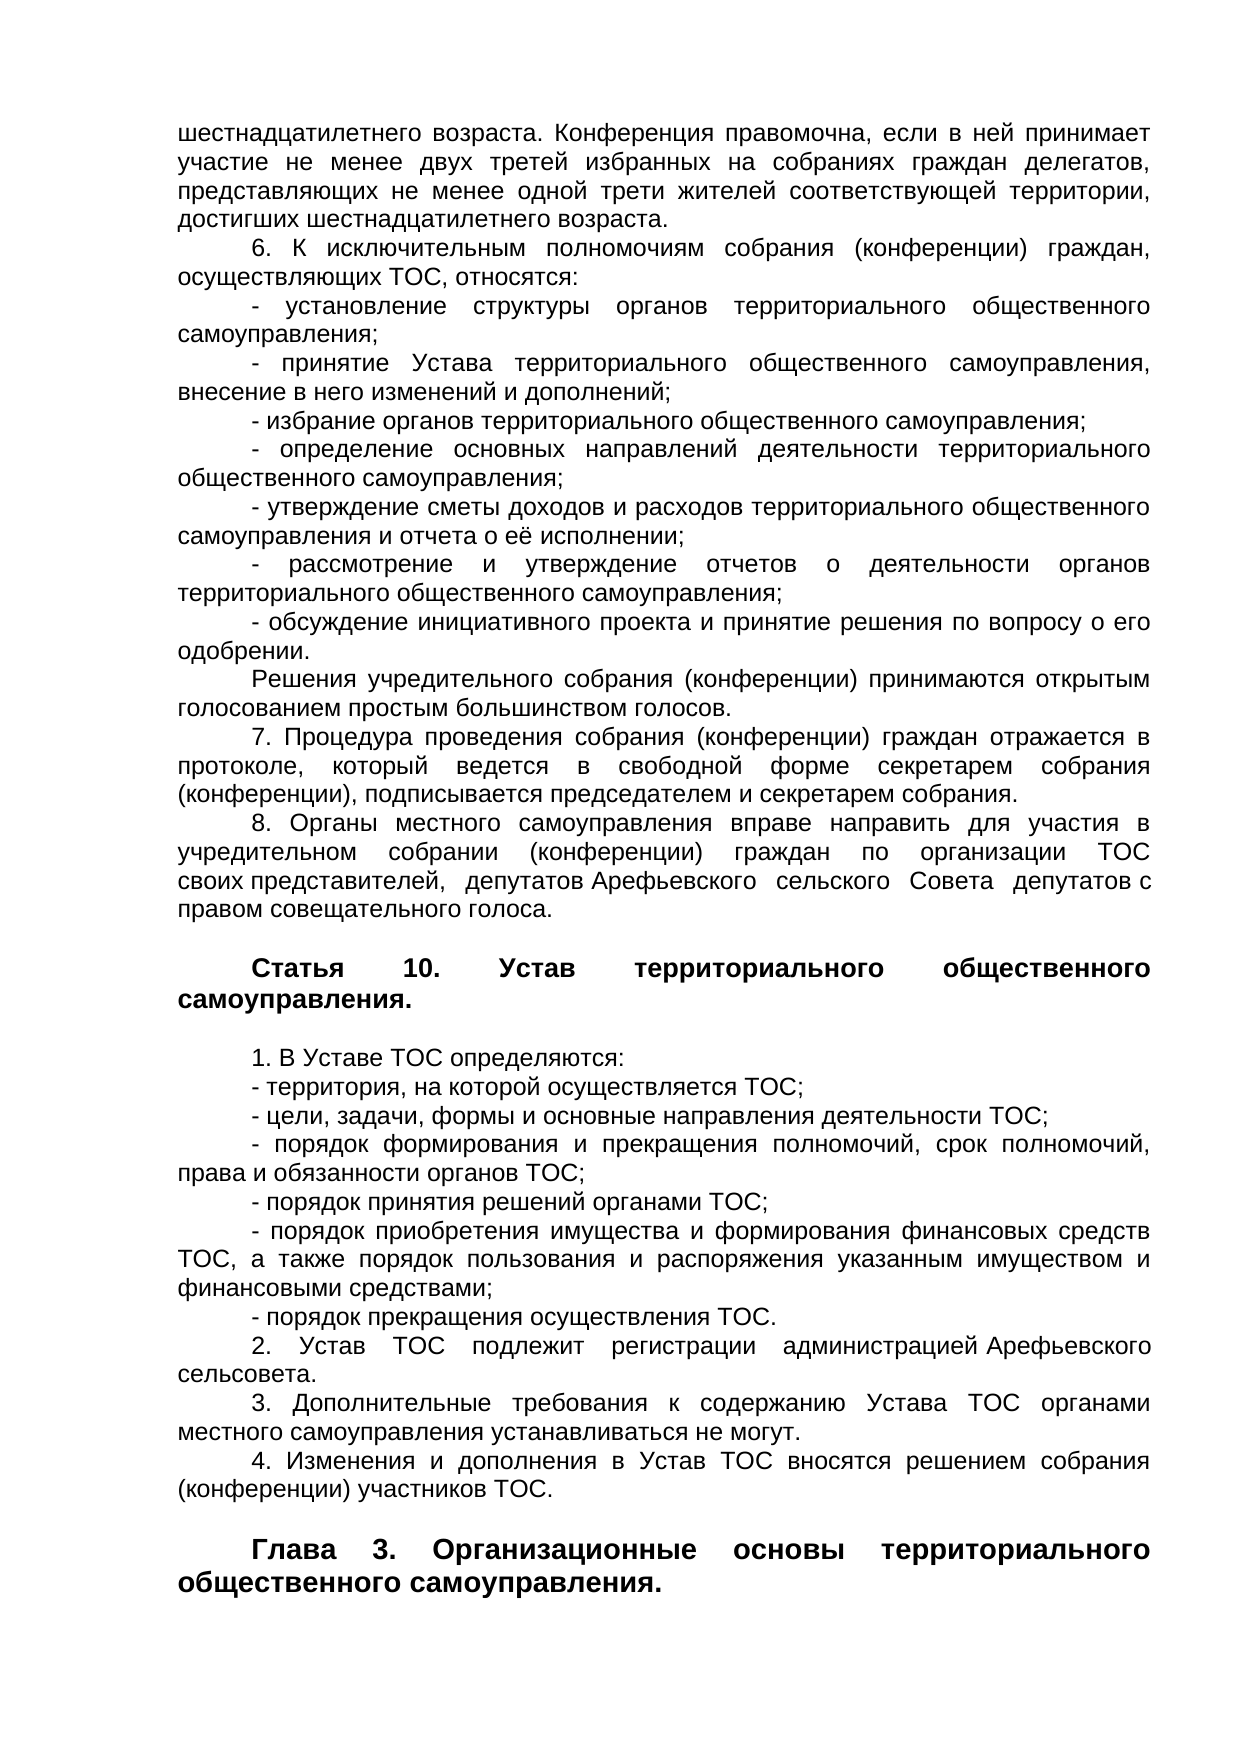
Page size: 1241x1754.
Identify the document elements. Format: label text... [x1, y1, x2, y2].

text 2. Устав ТОС подлежит регистрации администрацией Арефьевского сельсовета. [177, 1331, 1152, 1388]
text - обсуждение инициативного проекта и принятие решения по вопросу о его одобрении. [177, 607, 1152, 664]
text - порядок формирования и прекращения полномочий, срок полномочий, права и обязанности органов ТОС; [177, 1129, 1152, 1187]
text - порядок прекращения осуществления ТОС. [177, 1302, 1152, 1331]
text 4. Изменения и дополнения в Устав ТОС вносятся решением собрания (конференции) участников ТОС. [177, 1446, 1152, 1503]
text 1. В Уставе ТОС определяются: [177, 1043, 1152, 1072]
text - избрание органов территориального общественного самоуправления; [177, 406, 1152, 434]
text Глава 3. Организационные основы территориального общественного самоуправления. [177, 1532, 1152, 1599]
text 8. Органы местного самоуправления вправе направить для участия в учредительном собрании (конференции) граждан по организации ТОС своих представителей, депутатов Арефьевского сельского Совета депутатов с правом совещательного голоса. [177, 808, 1152, 923]
text 6. К исключительным полномочиям собрания (конференции) граждан, осуществляющих ТОС, относятся: [177, 233, 1152, 291]
text - порядок приобретения имущества и формирования финансовых средств ТОС, а также порядок пользования и распоряжения указанным имуществом и финансовыми средствами; [177, 1216, 1152, 1302]
text - цели, задачи, формы и основные направления деятельности ТОС; [177, 1101, 1152, 1129]
text Решения учредительного собрания (конференции) принимаются открытым голосованием простым большинством голосов. [177, 664, 1152, 722]
text - установление структуры органов территориального общественного самоуправления; [177, 291, 1152, 348]
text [177, 118, 1152, 233]
text Статья 10. Устав территориального общественного самоуправления. [177, 952, 1152, 1014]
text - рассмотрение и утверждение отчетов о деятельности органов территориального общественного самоуправления; [177, 549, 1152, 607]
text - определение основных направлений деятельности территориального общественного самоуправления; [177, 434, 1152, 492]
text - утверждение сметы доходов и расходов территориального общественного самоуправления и отчета о её исполнении; [177, 492, 1152, 549]
text 7. Процедура проведения собрания (конференции) граждан отражается в протоколе, который ведется в свободной форме секретарем собрания (конференции), подписывается председателем и секретарем собрания. [177, 722, 1152, 808]
text - территория, на которой осуществляется ТОС; [177, 1072, 1152, 1101]
text 3. Дополнительные требования к содержанию Устава ТОС органами местного самоуправления устанавливаться не могут. [177, 1388, 1152, 1446]
text - порядок принятия решений органами ТОС; [177, 1187, 1152, 1216]
text - принятие Устава территориального общественного самоуправления, внесение в него изменений и дополнений; [177, 348, 1152, 406]
